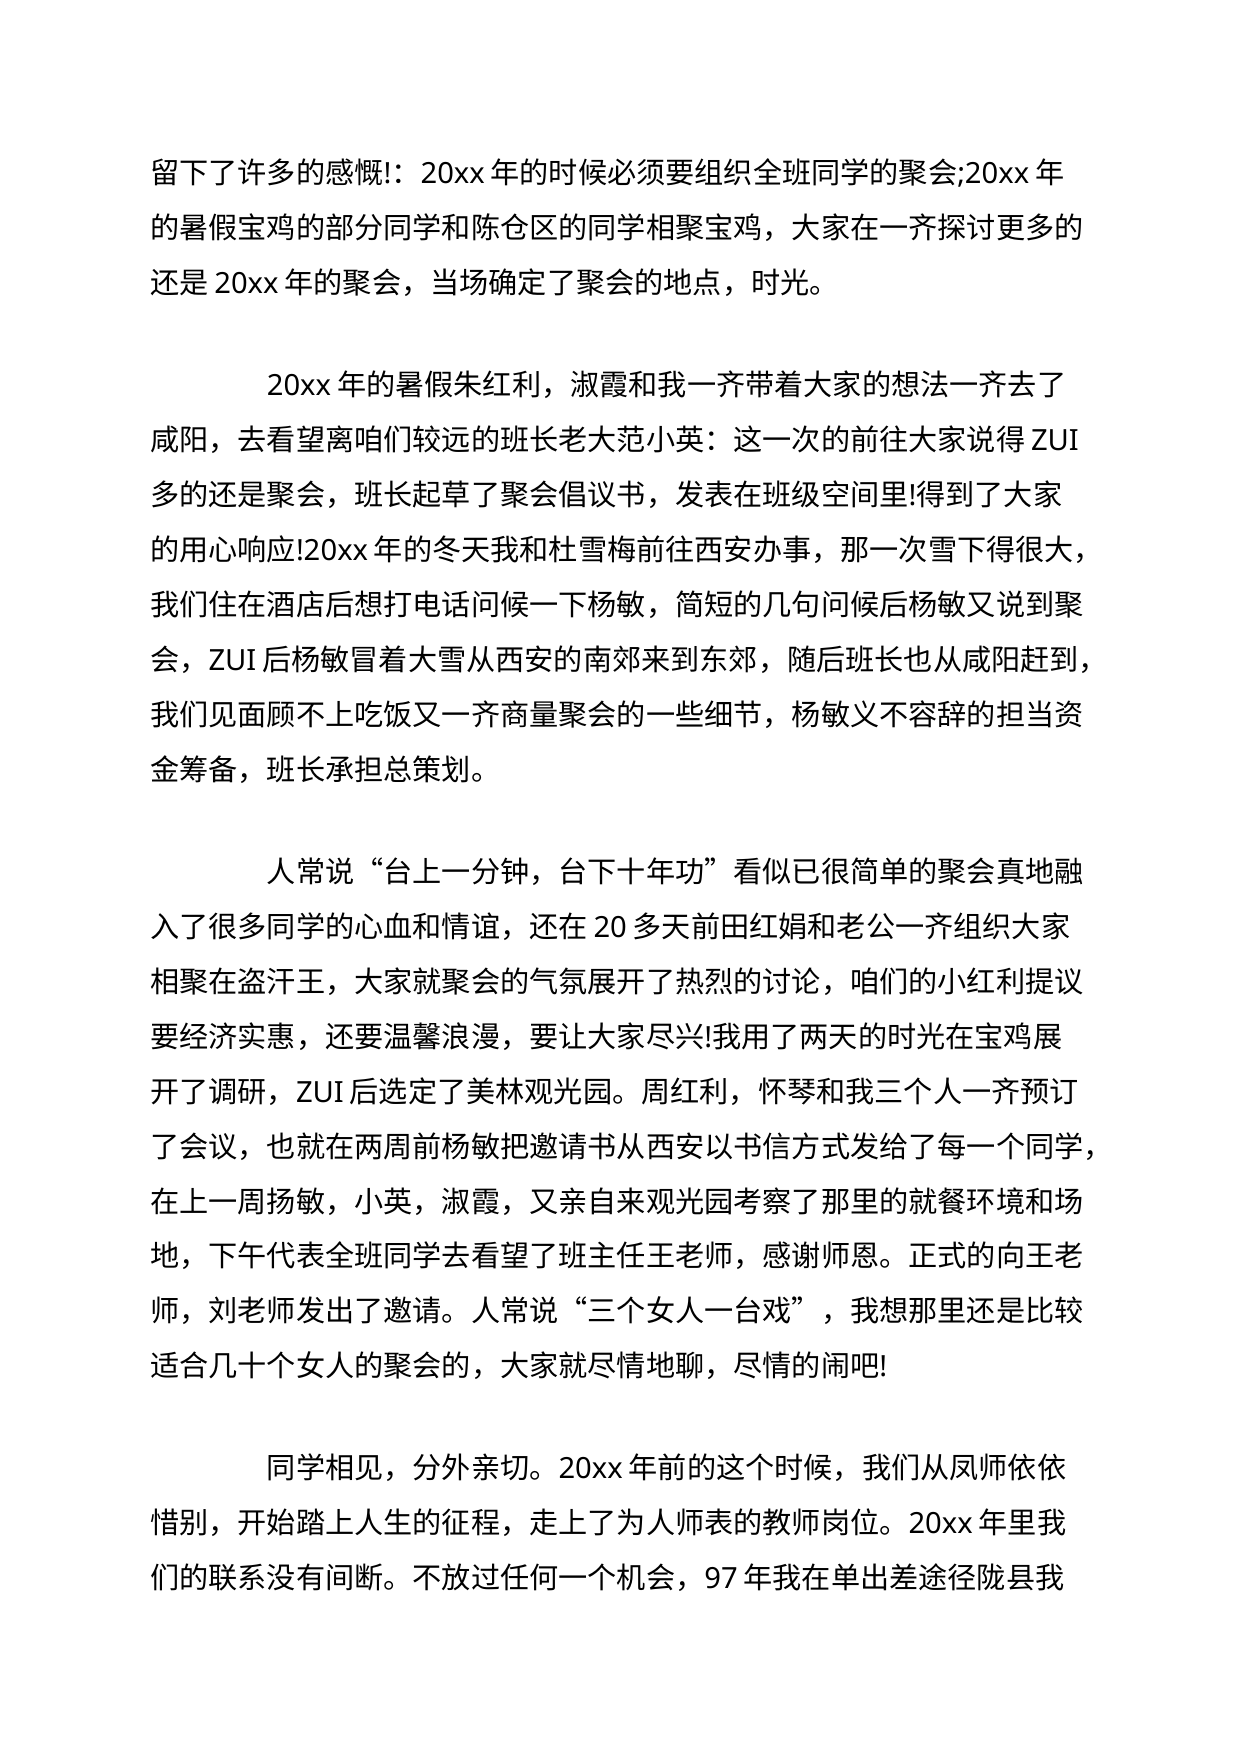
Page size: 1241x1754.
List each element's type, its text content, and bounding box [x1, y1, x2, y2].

text 人常说“台上一分钟，台下十年功”看似已很简单的聚会真地融入了很多同学的心血和情谊，还在20多天前田红娟和老公一齐组织大家相聚在盗汗王，大家就聚会的气氛展开了热烈的讨论，咱们的小红利提议要经济实惠，还要温馨浪漫，要让大家尽兴!我用了两天的时光在宝鸡展开了调研，ZUI后选定了美林观光园。周红利，怀琴和我三个人一齐预订了会议，也就在两周前杨敏把邀请书从西安以书信方式发给了每一个同学，在上一周扬敏，小英，淑霞，又亲自来观光园考察了那里的就餐环境和场地，下午代表全班同学去看望了班主任王老师，感谢师恩。正式的向王老师，刘老师发出了邀请。人常说“三个女人一台戏”，我想那里还是比较适合几十个女人的聚会的，大家就尽情地聊，尽情的闹吧! [150, 848, 1090, 1385]
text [150, 150, 1090, 302]
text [150, 1445, 1090, 1597]
text 20xx年的暑假朱红利，淑霞和我一齐带着大家的想法一齐去了咸阳，去看望离咱们较远的班长老大范小英：这一次的前往大家说得ZUI多的还是聚会，班长起草了聚会倡议书，发表在班级空间里!得到了大家的用心响应!20xx年的冬天我和杜雪梅前往西安办事，那一次雪下得很大，我们住在酒店后想打电话问候一下杨敏，简短的几句问候后杨敏又说到聚会，ZUI后杨敏冒着大雪从西安的南郊来到东郊，随后班长也从咸阳赶到，我们见面顾不上吃饭又一齐商量聚会的一些细节，杨敏义不容辞的担当资金筹备，班长承担总策划。 [150, 362, 1090, 789]
